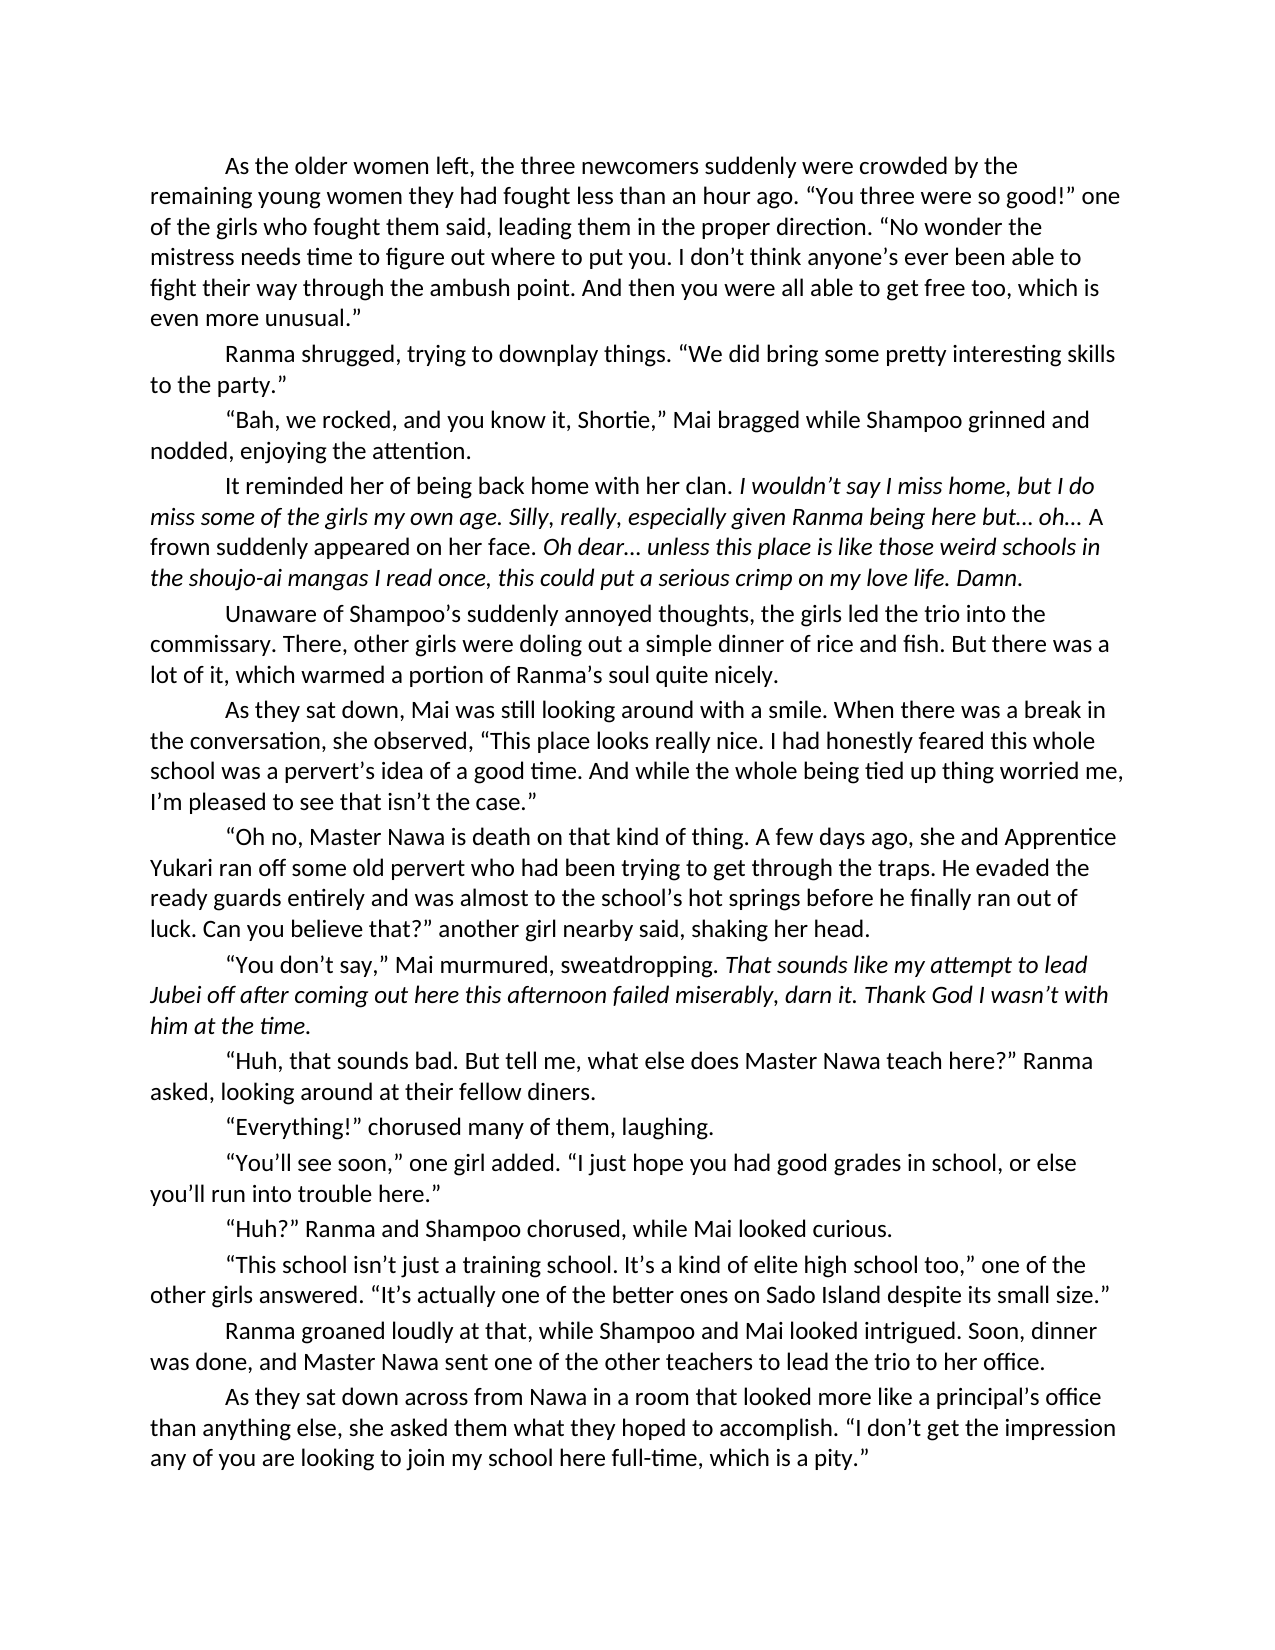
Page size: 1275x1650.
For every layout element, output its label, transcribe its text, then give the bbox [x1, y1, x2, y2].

text Ranma shrugged, trying to downplay things. “We did bring some pretty interesting skills to the party.” [150, 338, 1125, 399]
text It reminded her of being back home with her clan. I wouldn’t say I miss home, but I do miss some of the girls my own age. Silly, really, especially given Ranma being here but… oh… A frown suddenly appeared on her face. Oh dear… unless this place is like those weird schools in the shoujo-ai mangas I read once, this could put a serious crimp on my love life. Damn. [150, 471, 1125, 593]
text As they sat down, Mai was still looking around with a smile. When there was a break in the conversation, she observed, “This place looks really nice. I had honestly feared this whole school was a pervert’s idea of a good time. And while the whole being tied up thing worried me, I’m pleased to see that isn’t the case.” [150, 694, 1125, 816]
text “Huh, that sounds bad. But tell me, what else does Master Nawa teach here?” Ranma asked, looking around at their fellow diners. [150, 1045, 1125, 1106]
text Ranma groaned loudly at that, while Shampoo and Mai looked intrigued. Soon, dinner was done, and Master Nawa sent one of the other teachers to lead the trio to her office. [150, 1315, 1125, 1376]
text Unaware of Shampoo’s suddenly annoyed thoughts, the girls led the trio into the commissary. There, other girls were doling out a simple dinner of rice and fish. But there was a lot of it, which warmed a portion of Ranma’s soul quite nicely. [150, 598, 1125, 689]
text “You don’t say,” Mai murmured, sweatdropping. That sounds like my attempt to lead Jubei off after coming out here this afternoon failed miserably, darn it. Thank God I wasn’t with him at the time. [150, 949, 1125, 1040]
text “This school isn’t just a training school. It’s a kind of elite high school too,” one of the other girls answered. “It’s actually one of the better ones on Sado Island despite its small size.” [150, 1249, 1125, 1310]
text “Oh no, Master Nawa is death on that kind of thing. A few days ago, she and Apprentice Yukari ran off some old pervert who had been trying to get through the traps. He evaded the ready guards entirely and was almost to the school’s hot springs before he finally ran out of luck. Can you believe that?” another girl nearby said, shaking her head. [150, 822, 1125, 944]
text “Everything!” chorused many of them, laughing. [150, 1112, 1125, 1142]
text “You’ll see soon,” one girl added. “I just hope you had good grades in school, or else you’ll run into trouble here.” [150, 1147, 1125, 1208]
text “Bah, we rocked, and you know it, Shortie,” Mai bragged while Shampoo grinned and nodded, enjoying the attention. [150, 404, 1125, 465]
text As they sat down across from Nawa in a room that looked more like a principal’s office than anything else, she asked them what they hoped to accomplish. “I don’t get the impression any of you are looking to join my school here full-time, which is a pity.” [150, 1381, 1125, 1473]
text As the older women left, the three newcomers suddenly were crowded by the remaining young women they had fought less than an hour ago. “You three were so good!” one of the girls who fought them said, leading them in the proper direction. “No wonder the mistress needs time to figure out where to put you. I don’t think anyone’s ever been able to fight their way through the ambush point. And then you were all able to get free too, which is even more unusual.” [150, 150, 1125, 333]
text “Huh?” Ranma and Shampoo chorused, while Mai looked curious. [150, 1213, 1125, 1244]
